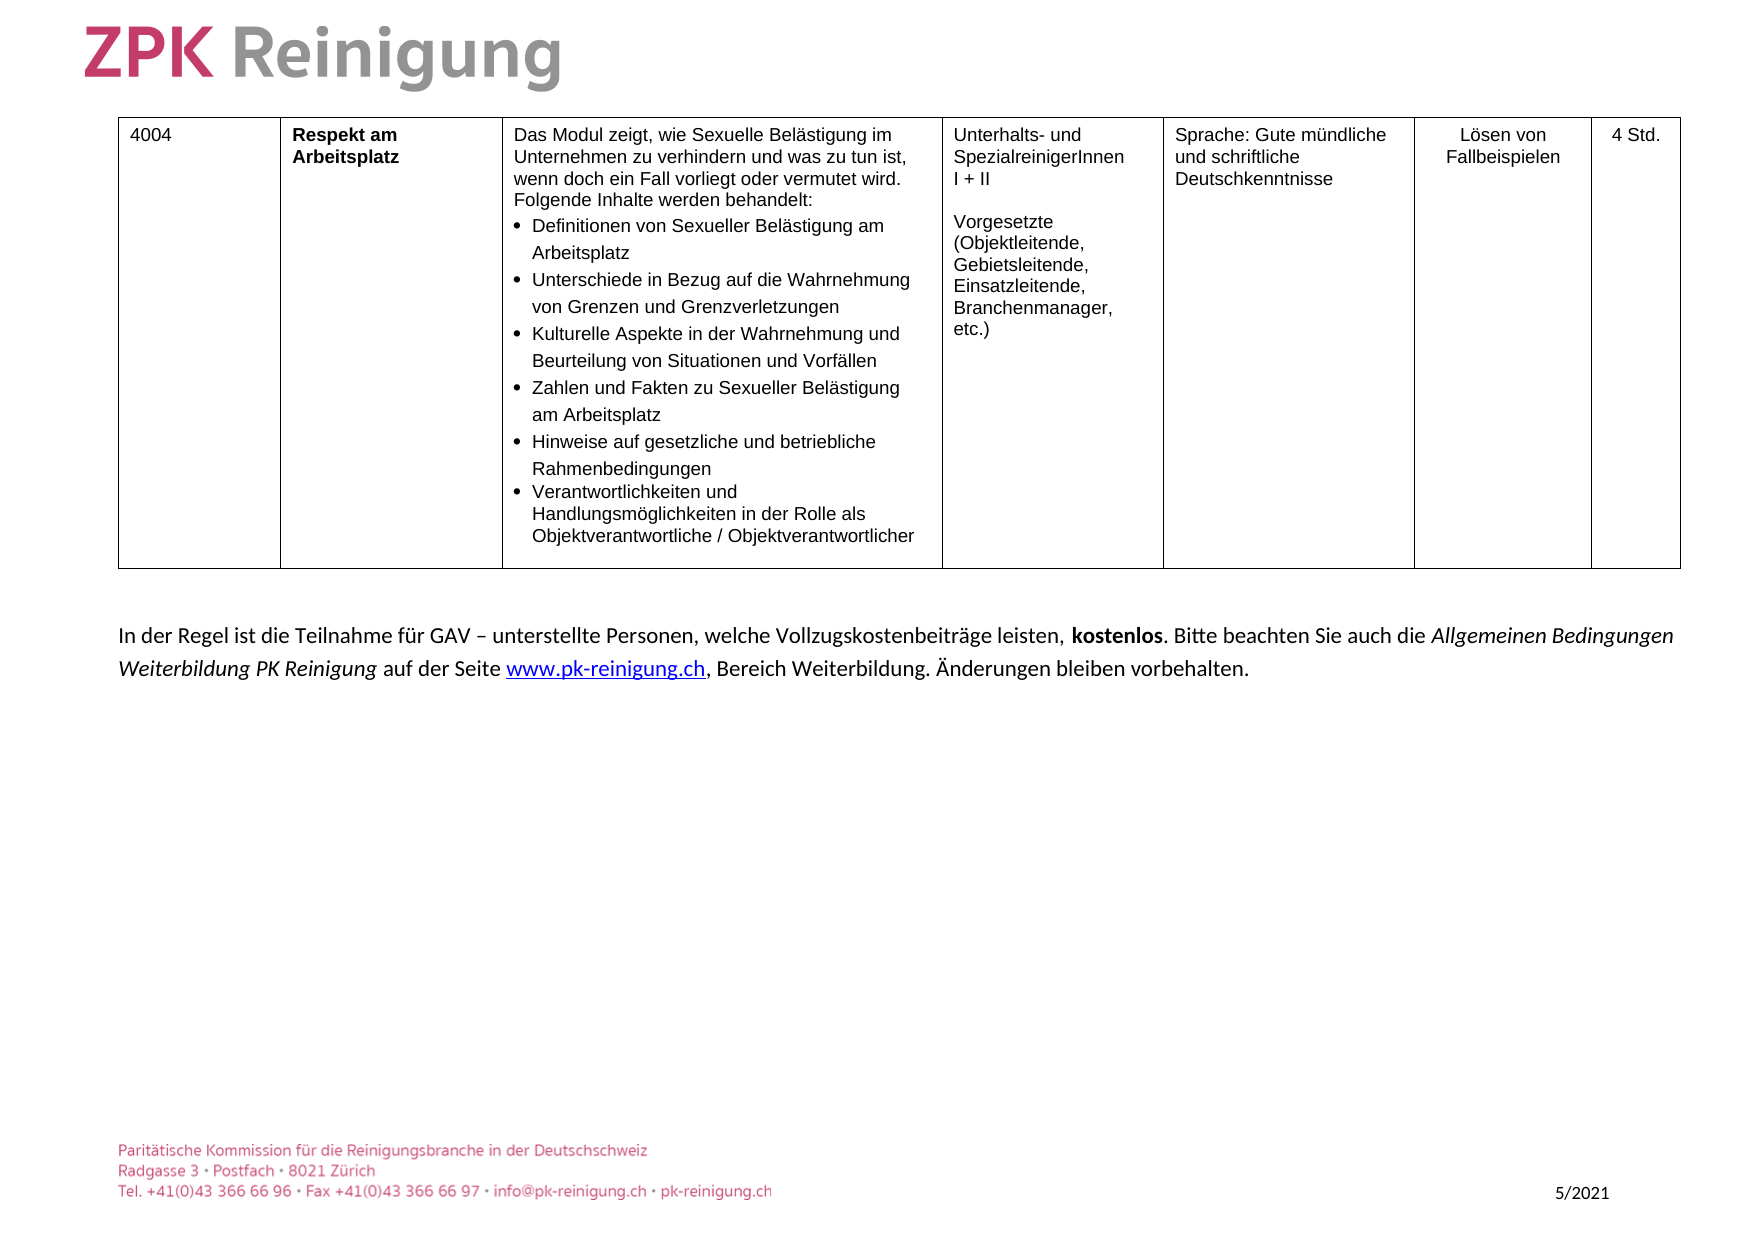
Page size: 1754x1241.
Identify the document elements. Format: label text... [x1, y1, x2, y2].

table_header Das Modul zeigt, wie Sexuelle Belästigung im Unternehmen zu verhindern und was zu tun ist, wenn doch ein Fall vorliegt oder vermutet wird. Folgende Inhalte werden behandelt: Definitionen von Sexueller Belästigung am Arbeitsplatz Unterschiede in Bezug auf die Wahrnehmung von Grenzen und Grenzverletzungen Kulturelle Aspekte in der Wahrnehmung und Beurteilung von Situationen und Vorfällen Zahlen und Fakten zu Sexueller Belästigung am Arbeitsplatz Hinweise auf gesetzliche und betriebliche Rahmenbedingungen Verantwortlichkeiten und Handlungsmöglichkeiten in der Rolle als Objektverantwortliche / Objektverantwortlicher [503, 118, 942, 568]
table_header Sprache: Gute mündliche und schriftliche Deutschkenntnisse [1164, 118, 1414, 568]
table_header Respekt am Arbeitsplatz [281, 118, 502, 568]
picture [84, 26, 560, 92]
table_header Unterhalts- und SpezialreinigerInnen I + II Vorgesetzte (Objektleitende, Gebietsleitende, Einsatzleitende, Branchenmanager, etc.) [943, 118, 1163, 568]
text In der Regel ist die Teilnahme für GAV – unterstellte Personen, welche Vollzugskostenbeiträge leisten, kostenlos. Bitte beachten Sie auch die Allgemeinen Bedingungen Weiterbildung PK Reinigung auf der Seite www.pk-reinigung.ch, Bereich Weiterbildung. Änderungen bleiben vorbehalten. [118, 622, 1695, 682]
picture [118, 1144, 772, 1200]
table_header 4004 [119, 118, 280, 568]
table_header 4 Std. [1592, 118, 1680, 568]
table_header Lösen von Fallbeispielen [1415, 118, 1591, 568]
